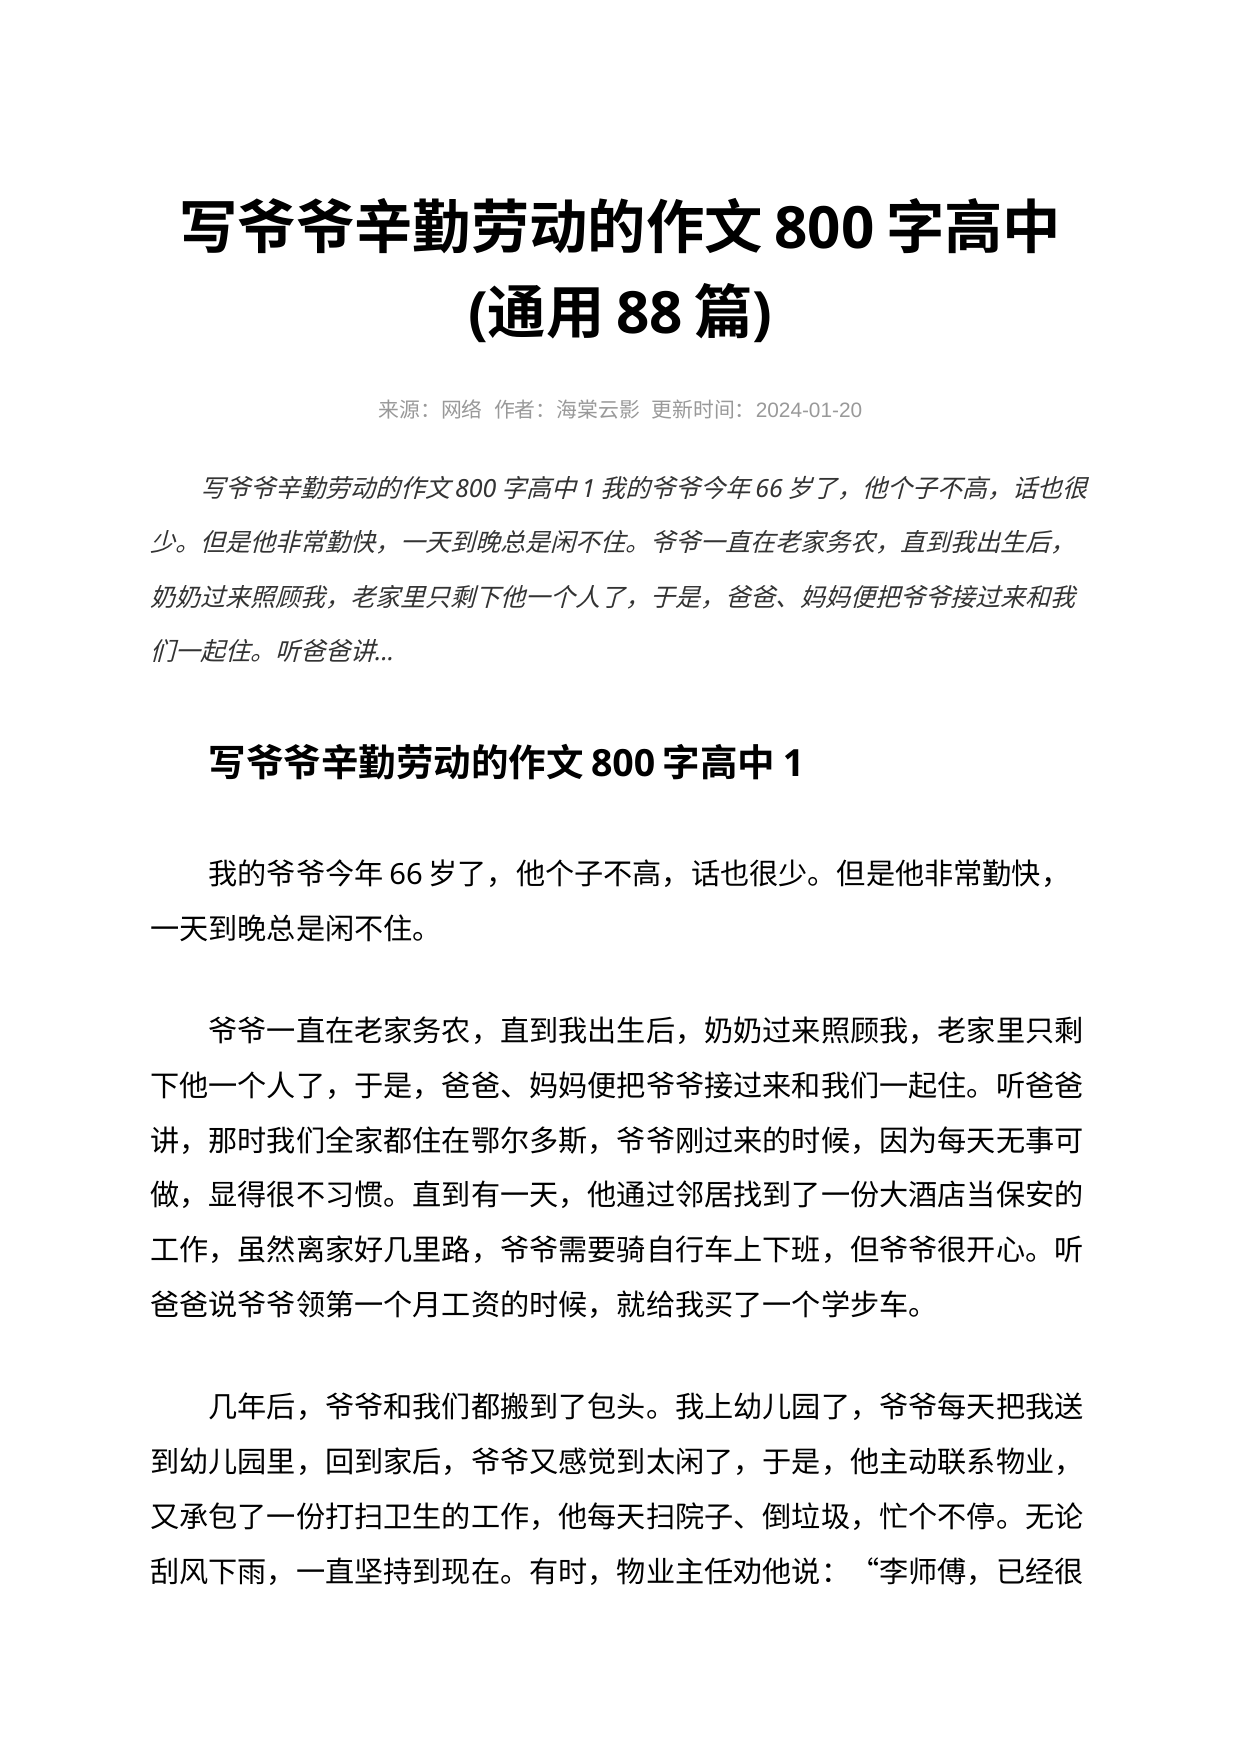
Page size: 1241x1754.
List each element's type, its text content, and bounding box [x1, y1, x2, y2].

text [150, 1383, 1090, 1591]
text 爷爷一直在老家务农，直到我出生后，奶奶过来照顾我，老家里只剩下他一个人了，于是，爸爸、妈妈便把爷爷接过来和我们一起住。听爸爸讲，那时我们全家都住在鄂尔多斯，爷爷刚过来的时候，因为每天无事可做，显得很不习惯。直到有一天，他通过邻居找到了一份大酒店当保安的工作，虽然离家好几里路，爷爷需要骑自行车上下班，但爷爷很开心。听爸爸说爷爷领第一个月工资的时候，就给我买了一个学步车。 [150, 1007, 1090, 1324]
text 来源：网络 作者：海棠云影 更新时间：2024-01-20 [150, 398, 1090, 422]
subtitle 写爷爷辛勤劳动的作文800字高中(通用88篇) [150, 181, 1090, 351]
text 写爷爷辛勤劳动的作文800字高中1 [150, 733, 1090, 787]
text 写爷爷辛勤劳动的作文800字高中1我的爷爷今年66岁了，他个子不高，话也很少。但是他非常勤快，一天到晚总是闲不住。爷爷一直在老家务农，直到我出生后，奶奶过来照顾我，老家里只剩下他一个人了，于是，爸爸、妈妈便把爷爷接过来和我们一起住。听爸爸讲... [150, 468, 1090, 668]
text 我的爷爷今年66岁了，他个子不高，话也很少。但是他非常勤快，一天到晚总是闲不住。 [150, 851, 1090, 948]
